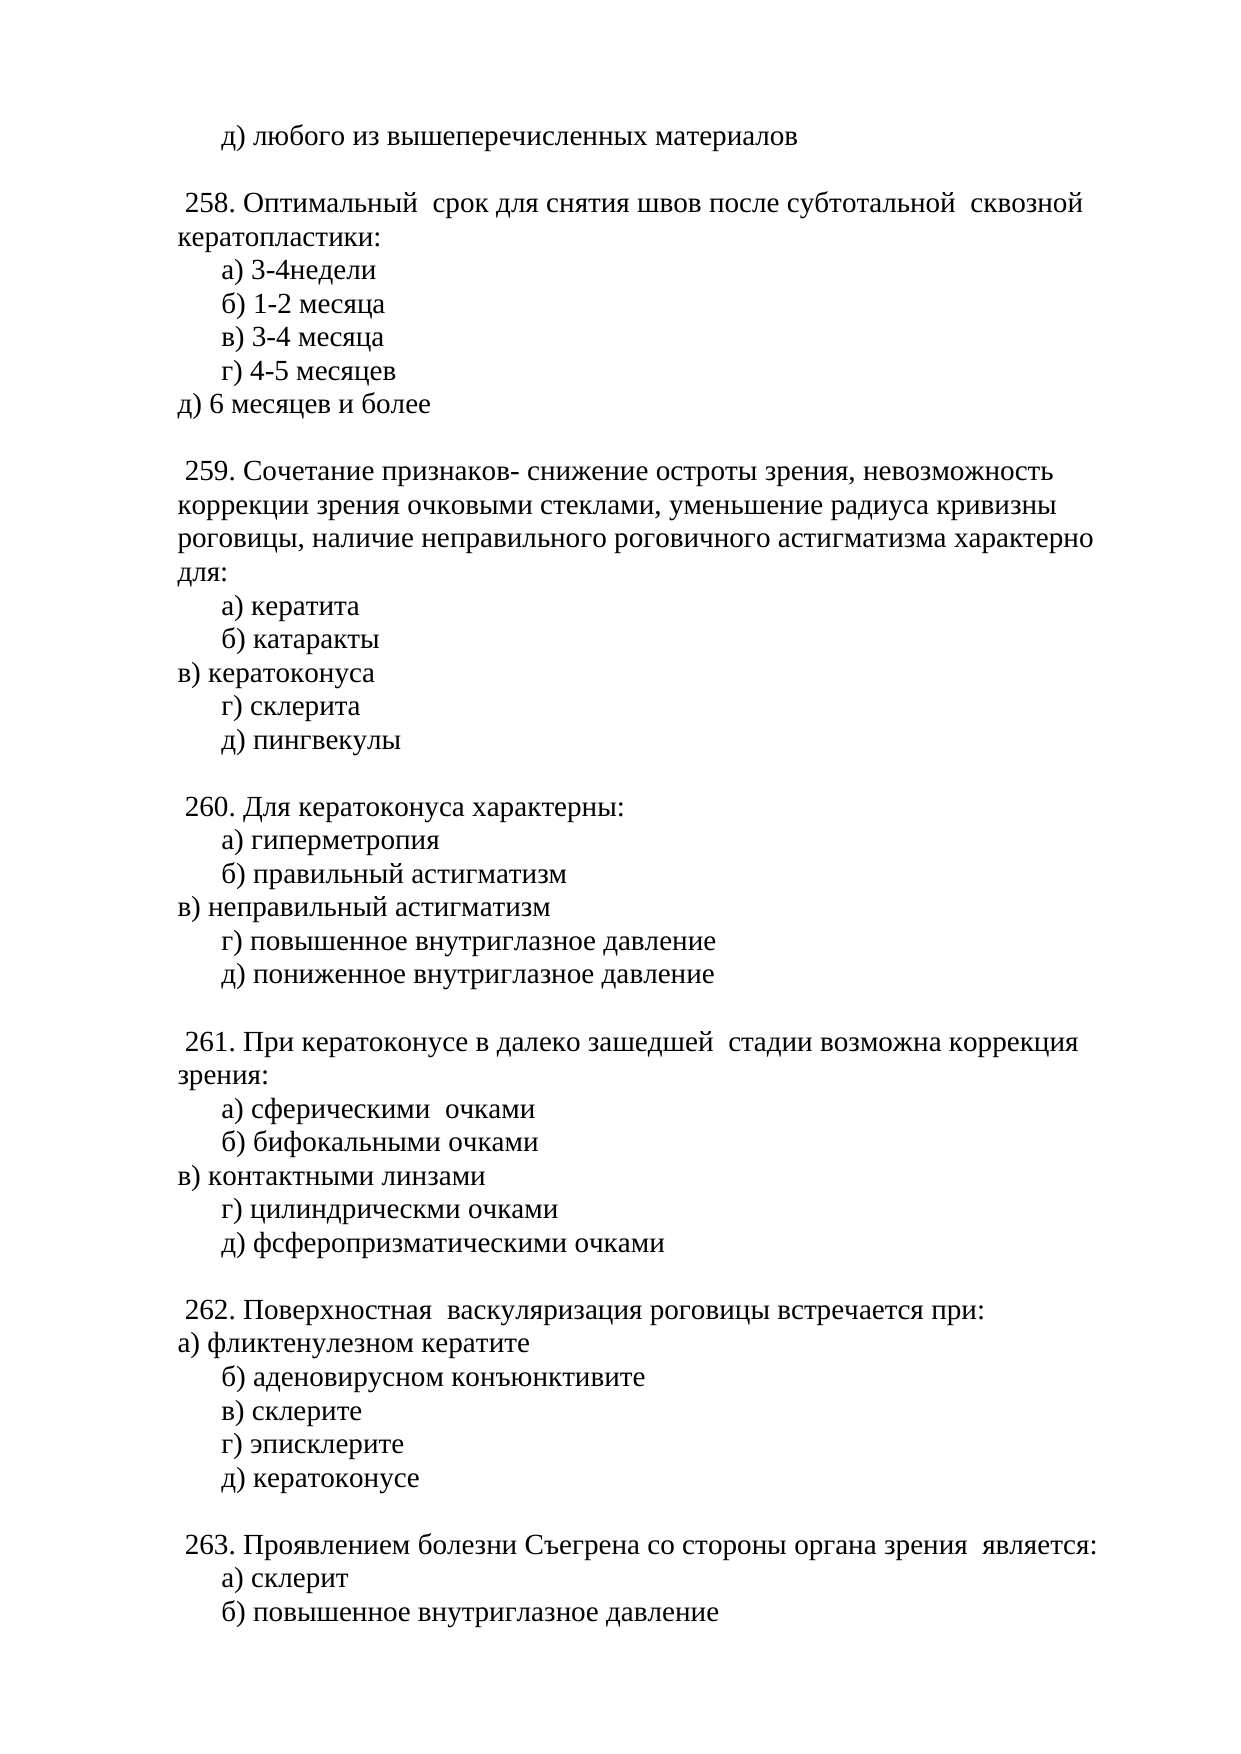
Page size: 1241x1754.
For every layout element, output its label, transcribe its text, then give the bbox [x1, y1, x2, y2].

text г) склерита [177, 688, 1152, 722]
text б) аденовирусном конъюнктивите [177, 1359, 1152, 1393]
text в) кератоконуса [177, 655, 1152, 688]
text а) сферическими очками [177, 1091, 1152, 1124]
text г) повышенное внутриглазное давление [177, 923, 1152, 957]
text 262. Поверхностная васкуляризация роговицы встречается при: [177, 1292, 1152, 1326]
text а) 3-4недели [177, 252, 1152, 286]
text б) 1-2 месяца [177, 286, 1152, 319]
text а) склерит [177, 1560, 1152, 1594]
text в) склерите [177, 1393, 1152, 1426]
text в) 3-4 месяца [177, 319, 1152, 353]
text д) любого из вышеперечисленных материалов [177, 118, 1152, 152]
text 260. Для кератоконуса характерны: [177, 789, 1152, 822]
text в) неправильный астигматизм [177, 889, 1152, 923]
text д) пониженное внутриглазное давление [177, 957, 1152, 990]
text а) гиперметропия [177, 822, 1152, 856]
text б) повышенное внутриглазное давление [177, 1594, 1152, 1627]
text 259. Сочетание признаков- снижение остроты зрения, невозможность коррекции зрения очковыми стеклами, уменьшение радиуса кривизны роговицы, наличие неправильного роговичного астигматизма характерно для: [177, 453, 1152, 588]
text б) катаракты [177, 621, 1152, 655]
text а) фликтенулезном кератите [177, 1326, 1152, 1359]
text б) правильный астигматизм [177, 856, 1152, 889]
text в) контактными линзами [177, 1158, 1152, 1191]
text г) эписклерите [177, 1426, 1152, 1460]
text б) бифокальными очками [177, 1124, 1152, 1158]
text а) кератита [177, 588, 1152, 621]
text д) пингвекулы [177, 722, 1152, 755]
text д) фсферопризматическими очками [177, 1225, 1152, 1258]
text д) 6 месяцев и более [177, 386, 1152, 420]
text д) кератоконусе [177, 1460, 1152, 1493]
text 258. Оптимальный срок для снятия швов после субтотальной сквозной кератопластики: [177, 185, 1152, 252]
text 263. Проявлением болезни Съегрена со стороны органа зрения является: [177, 1527, 1152, 1560]
text г) цилиндрическми очками [177, 1191, 1152, 1225]
text г) 4-5 месяцев [177, 353, 1152, 386]
text 261. При кератоконусе в далеко зашедшей стадии возможна коррекция зрения: [177, 1024, 1152, 1091]
